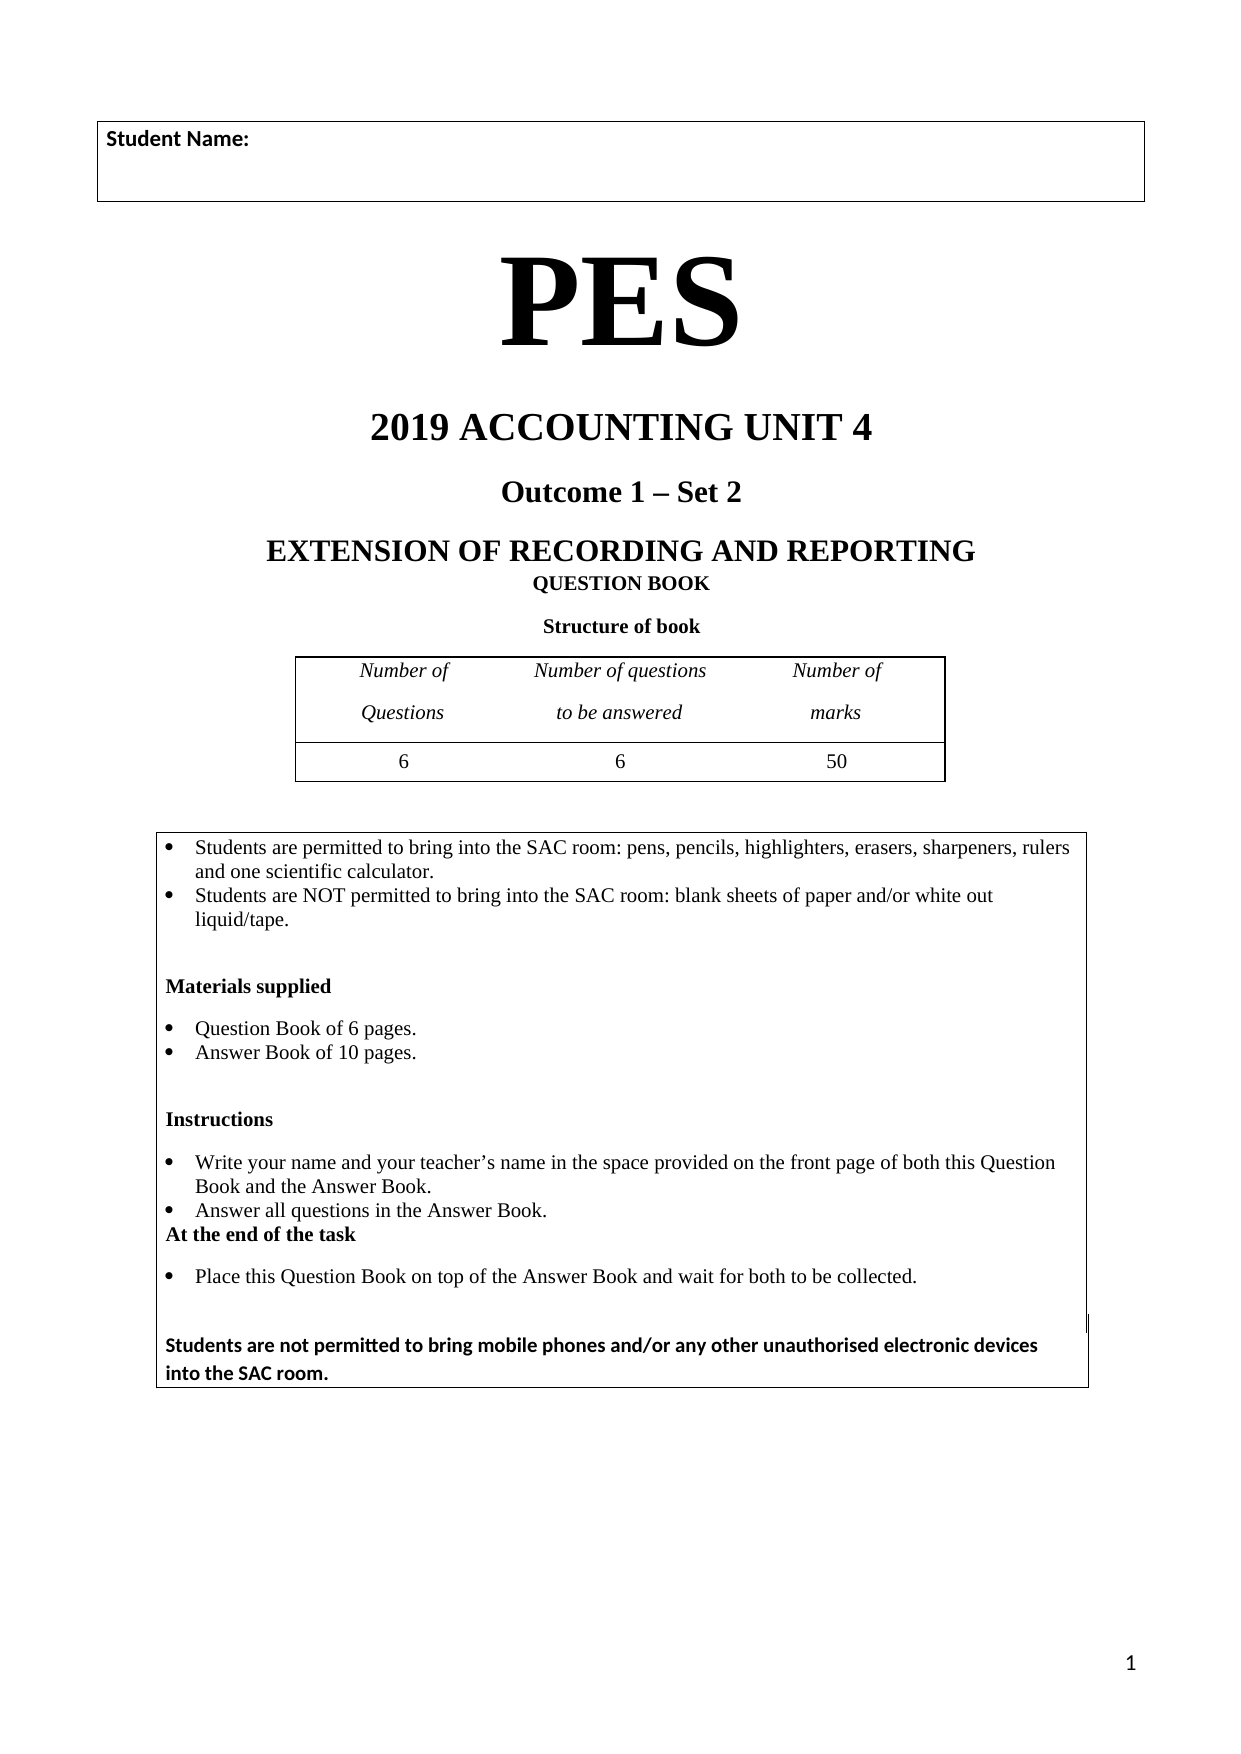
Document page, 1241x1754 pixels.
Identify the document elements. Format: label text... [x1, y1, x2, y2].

table_header Number of marks [728, 658, 944, 742]
list Answer Book of 10 pages. [157, 1037, 1086, 1064]
text 2019 ACCOUNTING UNIT 4 [106, 403, 1136, 448]
text PES [106, 221, 1136, 374]
table_cell 50 [728, 743, 944, 781]
list Place this Question Book on top of the Answer Book and wait for both to be collected. [157, 1261, 1086, 1288]
table_cell 6 [296, 743, 512, 781]
list Students are NOT permitted to bring into the SAC room: blank sheets of paper and/or white out liquid/tape. [157, 880, 1086, 931]
list Write your name and your teacher’s name in the space provided on the front page of both this Question Book and the Answer Book. [157, 1146, 1086, 1194]
subtitle EXTENSION OF RECORDING AND REPORTING [106, 532, 1136, 568]
text Student Name: [98, 122, 1144, 152]
list Students are permitted to bring into the SAC room: pens, pencils, highlighters, erasers, sharpeners, rulers and one scientific calculator. [157, 833, 1086, 880]
subtitle Outcome 1 – Set 2 [106, 473, 1136, 509]
text Materials supplied [157, 971, 1086, 998]
text Structure of book [106, 614, 1137, 638]
text QUESTION BOOK [106, 571, 1136, 595]
text Instructions [157, 1104, 1086, 1131]
text At the end of the task [157, 1219, 1086, 1246]
list Question Book of 6 pages. [157, 1013, 1086, 1037]
text Students are not permitted to bring mobile phones and/or any other unauthorised electronic devices into the SAC room. [157, 1329, 1088, 1387]
table_cell 6 [512, 743, 728, 781]
table_header Number of questions to be answered [512, 658, 728, 742]
list Answer all questions in the Answer Book. [157, 1194, 1086, 1219]
table_header Number of Questions [296, 658, 512, 742]
